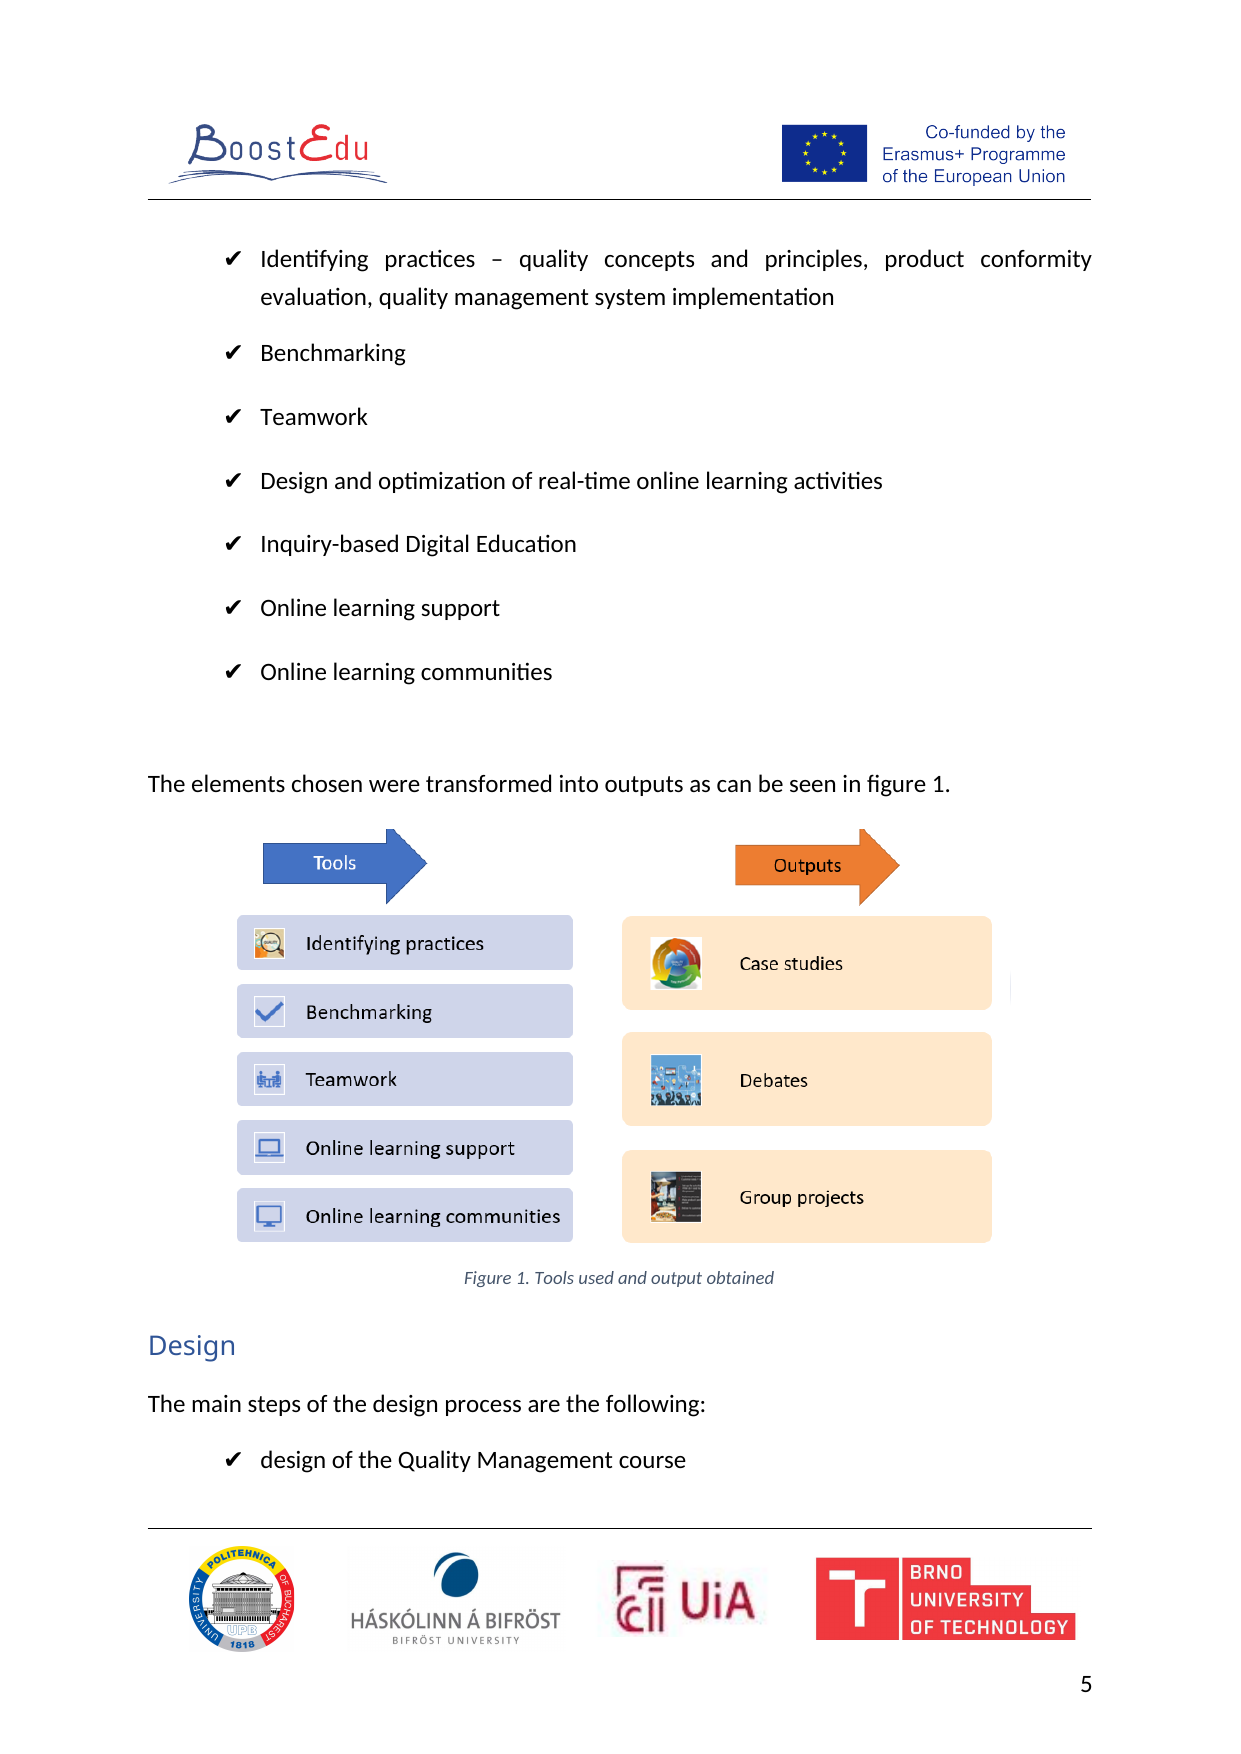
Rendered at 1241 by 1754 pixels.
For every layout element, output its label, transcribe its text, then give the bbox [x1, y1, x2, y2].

list design of the Quality Management course [223, 1431, 1093, 1483]
text Figure 1. Tools used and output obtained [148, 1266, 1093, 1289]
list Inquiry-based Digital Education [223, 516, 1093, 567]
list Teamwork [223, 388, 1093, 439]
subtitle Design [148, 1327, 1093, 1363]
list Identifying practices – quality concepts and principles, product conformity evaluation, quality management system implementation [223, 230, 1093, 312]
picture [158, 108, 399, 199]
list Online learning communities [223, 643, 1093, 694]
picture [230, 829, 1011, 1267]
list Benchmarking [223, 324, 1093, 376]
picture [814, 1557, 1081, 1640]
picture [347, 1546, 566, 1652]
list Online learning support [223, 579, 1093, 631]
picture [189, 1546, 295, 1652]
text The main steps of the design process are the following: [148, 1388, 1093, 1419]
picture [594, 1560, 786, 1637]
text The elements chosen were transformed into outputs as can be seen in figure 1. [148, 768, 1093, 799]
picture [764, 108, 1080, 199]
list Design and optimization of real-time online learning activities [223, 452, 1093, 503]
